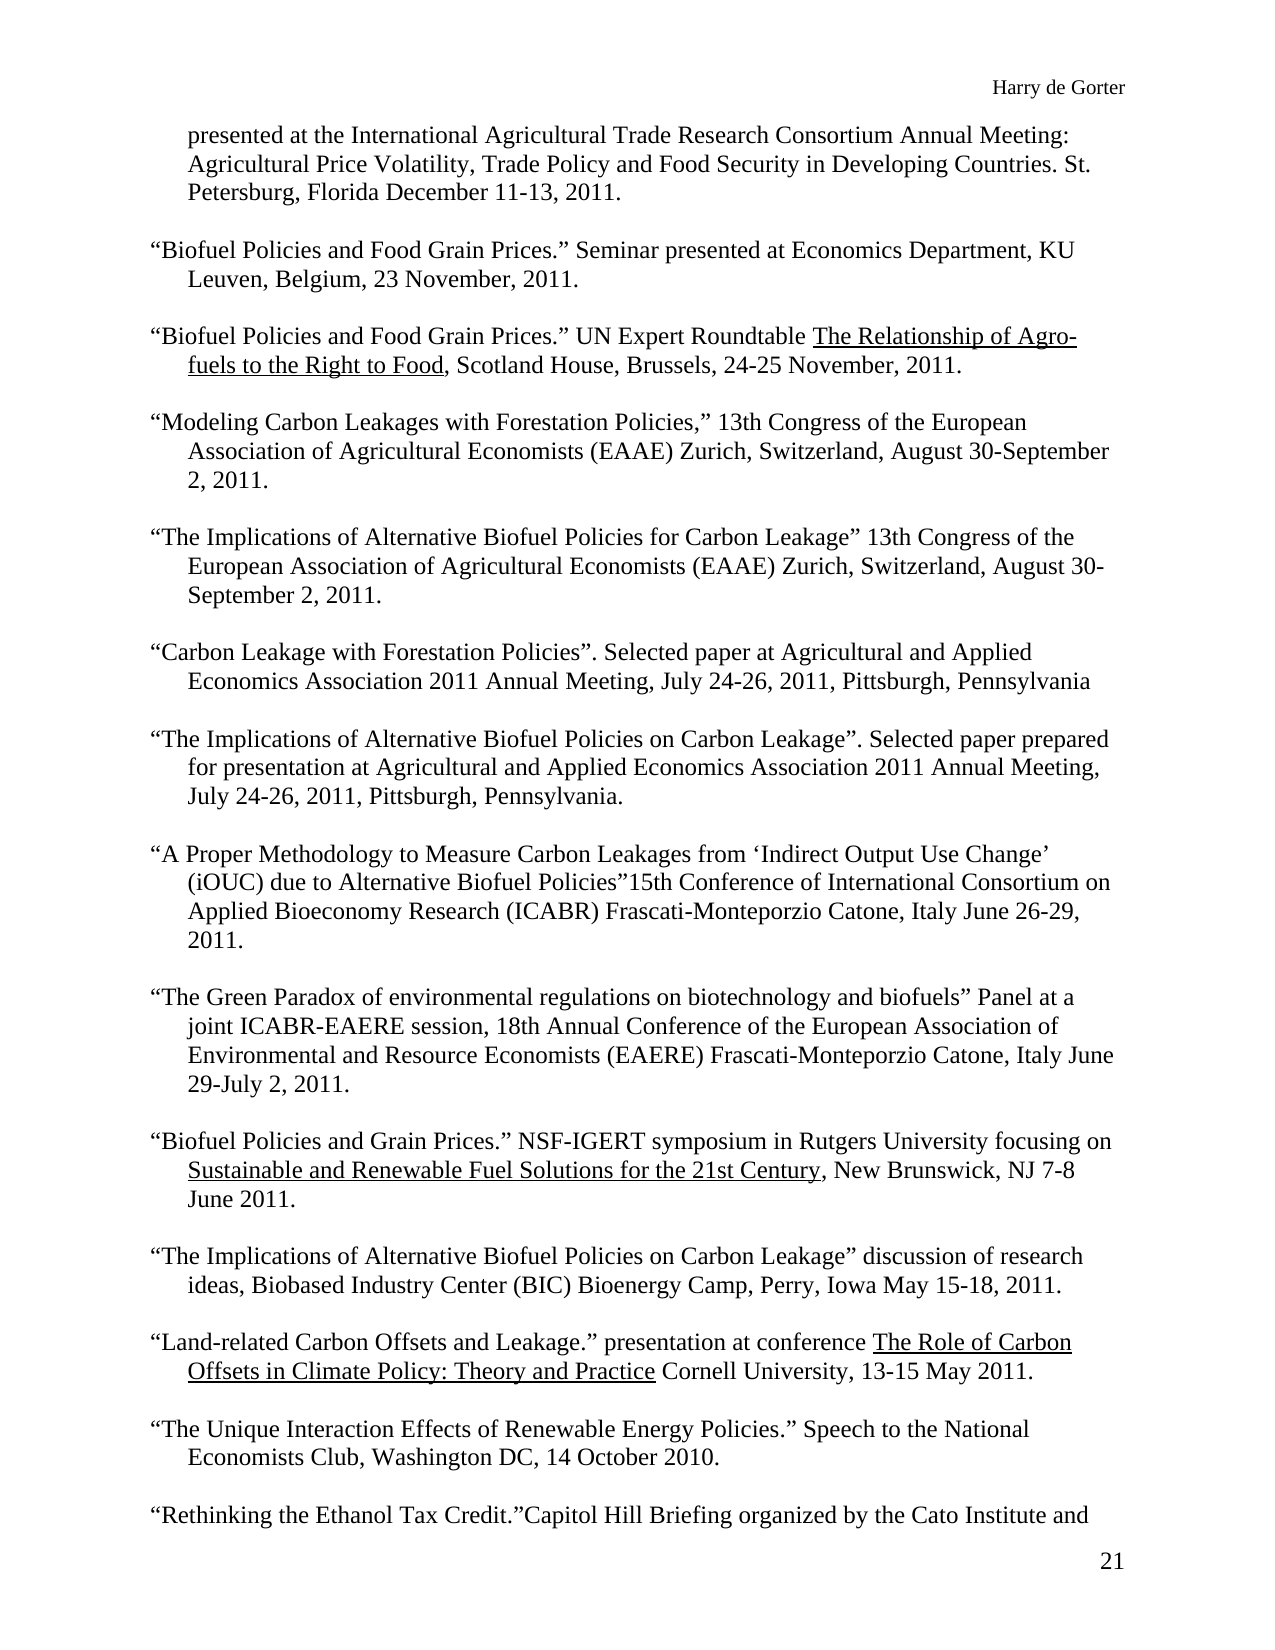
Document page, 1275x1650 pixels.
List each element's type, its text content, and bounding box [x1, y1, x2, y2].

text European Association of Agricultural Economists (EAAE) Zurich, Switzerland, August 30-September 2, 2011. [187, 551, 1125, 609]
text “Biofuel Policies and Food Grain Prices.” UN Expert Roundtable The Relationship of Agro- [150, 321, 1125, 350]
text “The Green Paradox of environmental regulations on biotechnology and biofuels” Panel at a [150, 982, 1125, 1011]
text Offsets in Climate Policy: Theory and Practice Cornell University, 13-15 May 2011. [150, 1356, 1125, 1385]
text “Land-related Carbon Offsets and Leakage.” presentation at conference The Role of Carbon [150, 1327, 1125, 1356]
text Association of Agricultural Economists (EAAE) Zurich, Switzerland, August 30-September 2, 2011. [187, 436, 1125, 494]
text joint ICABR-EAERE session, 18th Annual Conference of the European Association of Environmental and Resource Economists (EAERE) Frascati-Monteporzio Catone, Italy June 29-July 2, 2011. [187, 1011, 1125, 1097]
text Economics Association 2011 Annual Meeting, July 24-26, 2011, Pittsburgh, Pennsylvania [187, 666, 1125, 695]
text for presentation at Agricultural and Applied Economics Association 2011 Annual Meeting, July 24-26, 2011, Pittsburgh, Pennsylvania. [187, 752, 1125, 810]
text “Modeling Carbon Leakages with Forestation Policies,” 13th Congress of the European [150, 407, 1125, 436]
text “The Unique Interaction Effects of Renewable Energy Policies.” Speech to the National [150, 1414, 1125, 1442]
text “The Implications of Alternative Biofuel Policies for Carbon Leakage” 13th Congress of the [150, 522, 1125, 551]
text “Biofuel Policies and Grain Prices.” NSF-IGERT symposium in Rutgers University focusing on [150, 1126, 1125, 1155]
text (iOUC) due to Alternative Biofuel Policies”15th Conference of International Consortium on Applied Bioeconomy Research (ICABR) Frascati-Monteporzio Catone, Italy June 26-29, 2011. [187, 867, 1125, 954]
text Economists Club, Washington DC, 14 October 2010. [150, 1442, 1125, 1471]
text fuels to the Right to Food, Scotland House, Brussels, 24-25 November, 2011. [150, 350, 1125, 379]
text “Biofuel Policies and Food Grain Prices.” Seminar presented at Economics Department, KU [150, 235, 1125, 264]
text ideas, Biobased Industry Center (BIC) Bioenergy Camp, Perry, Iowa May 15-18, 2011. [150, 1270, 1125, 1299]
text “Rethinking the Ethanol Tax Credit.”Capitol Hill Briefing organized by the Cato Institute and [150, 1500, 1125, 1529]
text Sustainable and Renewable Fuel Solutions for the 21st Century, New Brunswick, NJ 7-8 June 2011. [187, 1155, 1125, 1212]
text “The Implications of Alternative Biofuel Policies on Carbon Leakage” discussion of research [150, 1241, 1125, 1270]
text “The Implications of Alternative Biofuel Policies on Carbon Leakage”. Selected paper prepared [150, 724, 1125, 752]
text “A Proper Methodology to Measure Carbon Leakages from ‘Indirect Output Use Change’ [150, 839, 1125, 867]
text “Carbon Leakage with Forestation Policies”. Selected paper at Agricultural and Applied [150, 637, 1125, 666]
text Leuven, Belgium, 23 November, 2011. [150, 264, 1125, 292]
text presented at the International Agricultural Trade Research Consortium Annual Meeting: Agricultural Price Volatility, Trade Policy and Food Security in Developing Countries. St. Petersburg, Florida December 11-13, 2011. [187, 120, 1125, 206]
